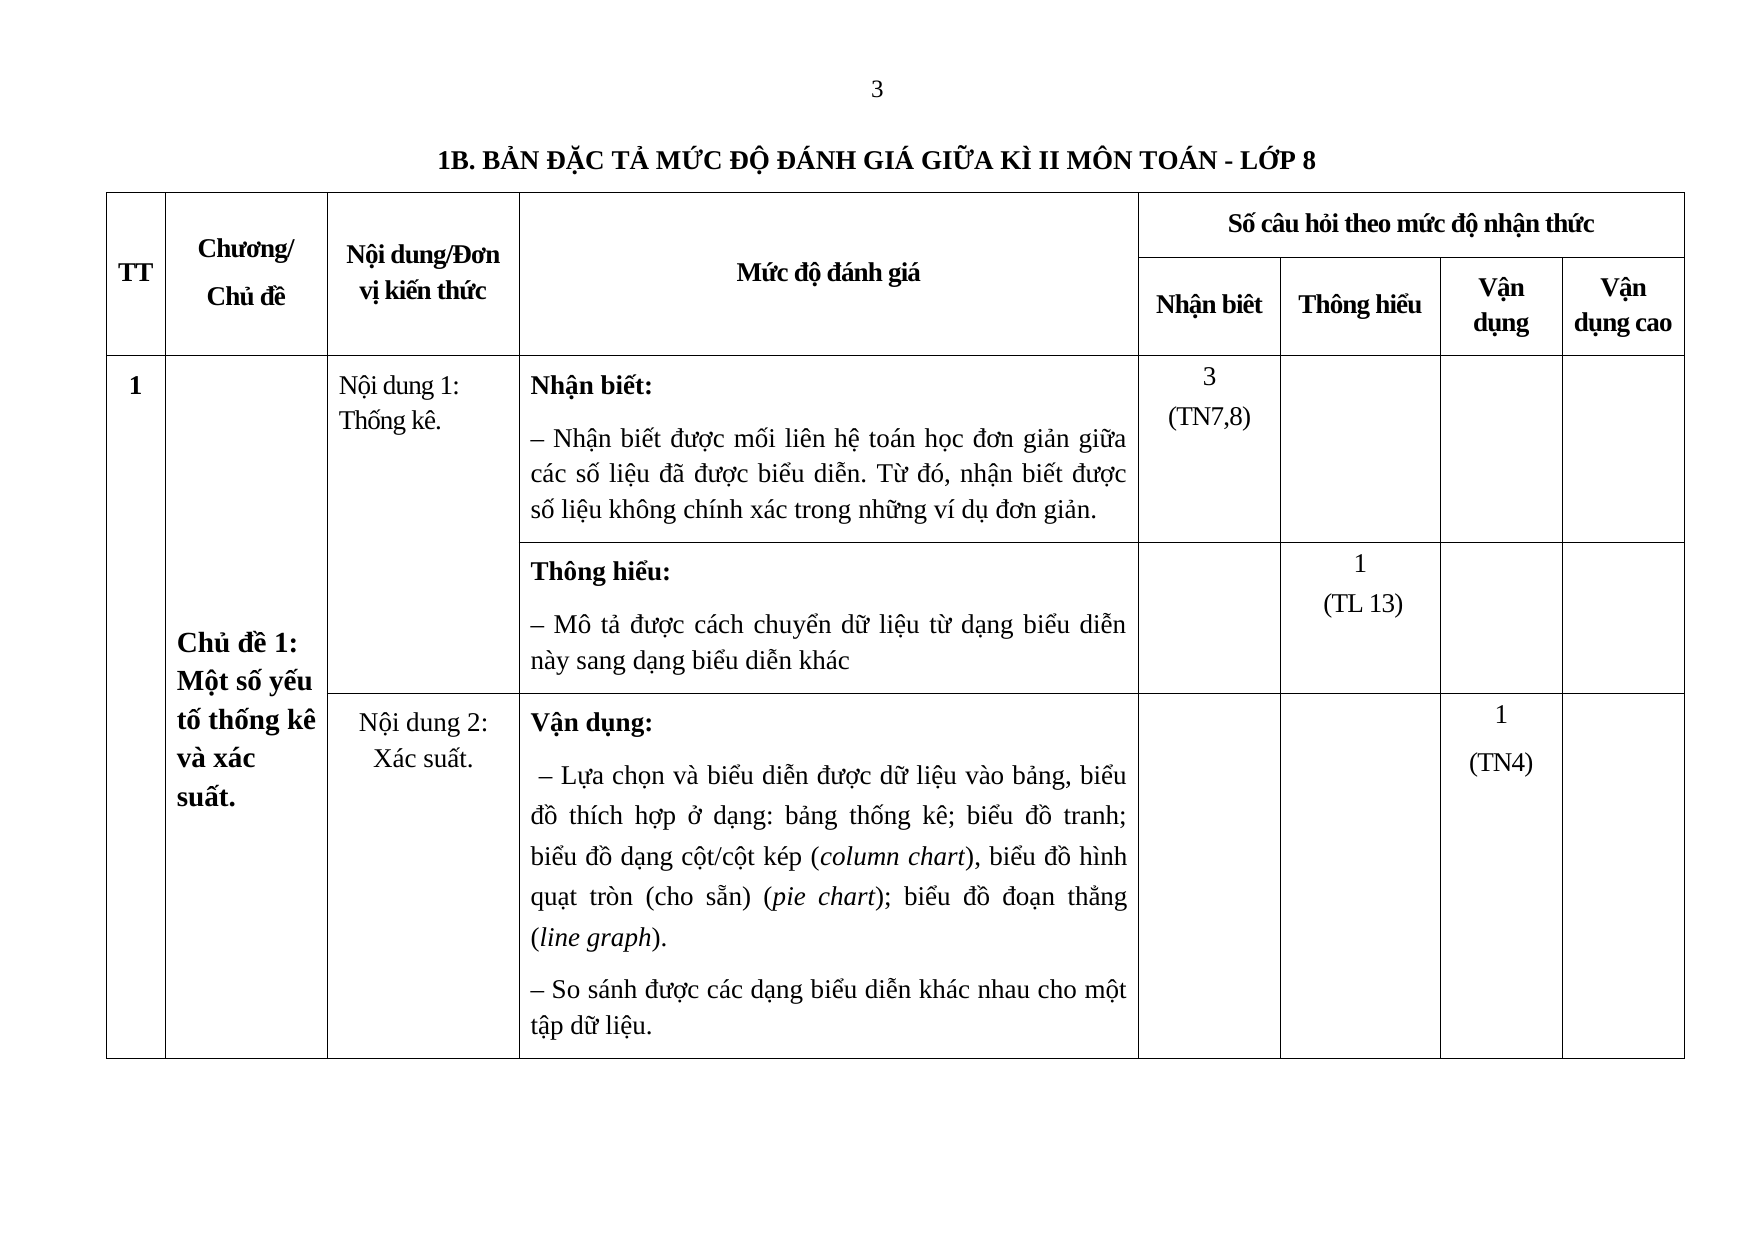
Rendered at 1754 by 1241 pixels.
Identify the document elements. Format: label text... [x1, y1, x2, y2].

table_cell Vận dụng cao [1563, 258, 1684, 355]
table_cell [1563, 543, 1684, 693]
text 1B. BẢN ĐẶC TẢ MỨC ĐỘ ĐÁNH GIÁ GIỮA KÌ II MÔN TOÁN - LỚP 8 [118, 144, 1636, 175]
table_cell 1 (TN4) [1441, 694, 1562, 1058]
table_cell [1139, 543, 1280, 693]
table_cell [1281, 694, 1440, 1058]
table_cell Vận dụng [1441, 258, 1562, 355]
table_cell Chủ đề 1: Một số yếu tố thống kê và xác suất. [166, 356, 327, 1058]
table_cell 1 (TL 13) [1281, 543, 1440, 693]
table_header Nội dung/Đơn vị kiến thức [328, 193, 519, 355]
table_cell Nhận biết: – Nhận biết được mối liên hệ toán học đơn giản giữa các số liệu đã được biểu diễn. Từ đó, nhận biết được số liệu không chính xác trong những ví dụ đơn giản. [520, 356, 1138, 542]
table_cell [1563, 694, 1684, 1058]
table_header Số câu hỏi theo mức độ nhận thức [1139, 193, 1684, 257]
table_cell [1441, 356, 1562, 542]
table_cell 3 (TN7,8) [1139, 356, 1280, 542]
table_cell Nội dung 1: Thống kê. [328, 356, 519, 693]
table_cell 1 [107, 356, 165, 1058]
table_cell [1281, 356, 1440, 542]
table_cell Nội dung 2: Xác suất. [328, 694, 519, 1058]
table_cell [1563, 356, 1684, 542]
table_header Chương/ Chủ đề [166, 193, 327, 355]
table_cell [1441, 543, 1562, 693]
table_cell [1139, 694, 1280, 1058]
table_header TT [107, 193, 165, 355]
table_cell Nhận biêt [1139, 258, 1280, 355]
table_cell Thông hiểu: – Mô tả được cách chuyển dữ liệu từ dạng biểu diễn này sang dạng biểu diễn khác [520, 543, 1138, 693]
table_cell Vận dụng: – Lựa chọn và biểu diễn được dữ liệu vào bảng, biểu đồ thích hợp ở dạng: bảng thống kê; biểu đồ tranh; biểu đồ dạng cột/cột kép (column chart), biểu đồ hình quạt tròn (cho sẵn) (pie chart); biểu đồ đoạn thẳng (line graph). – So sánh được các dạng biểu diễn khác nhau cho một tập dữ liệu. [520, 694, 1138, 1058]
table_cell Thông hiểu [1281, 258, 1440, 355]
table_header Mức độ đánh giá [520, 193, 1138, 355]
